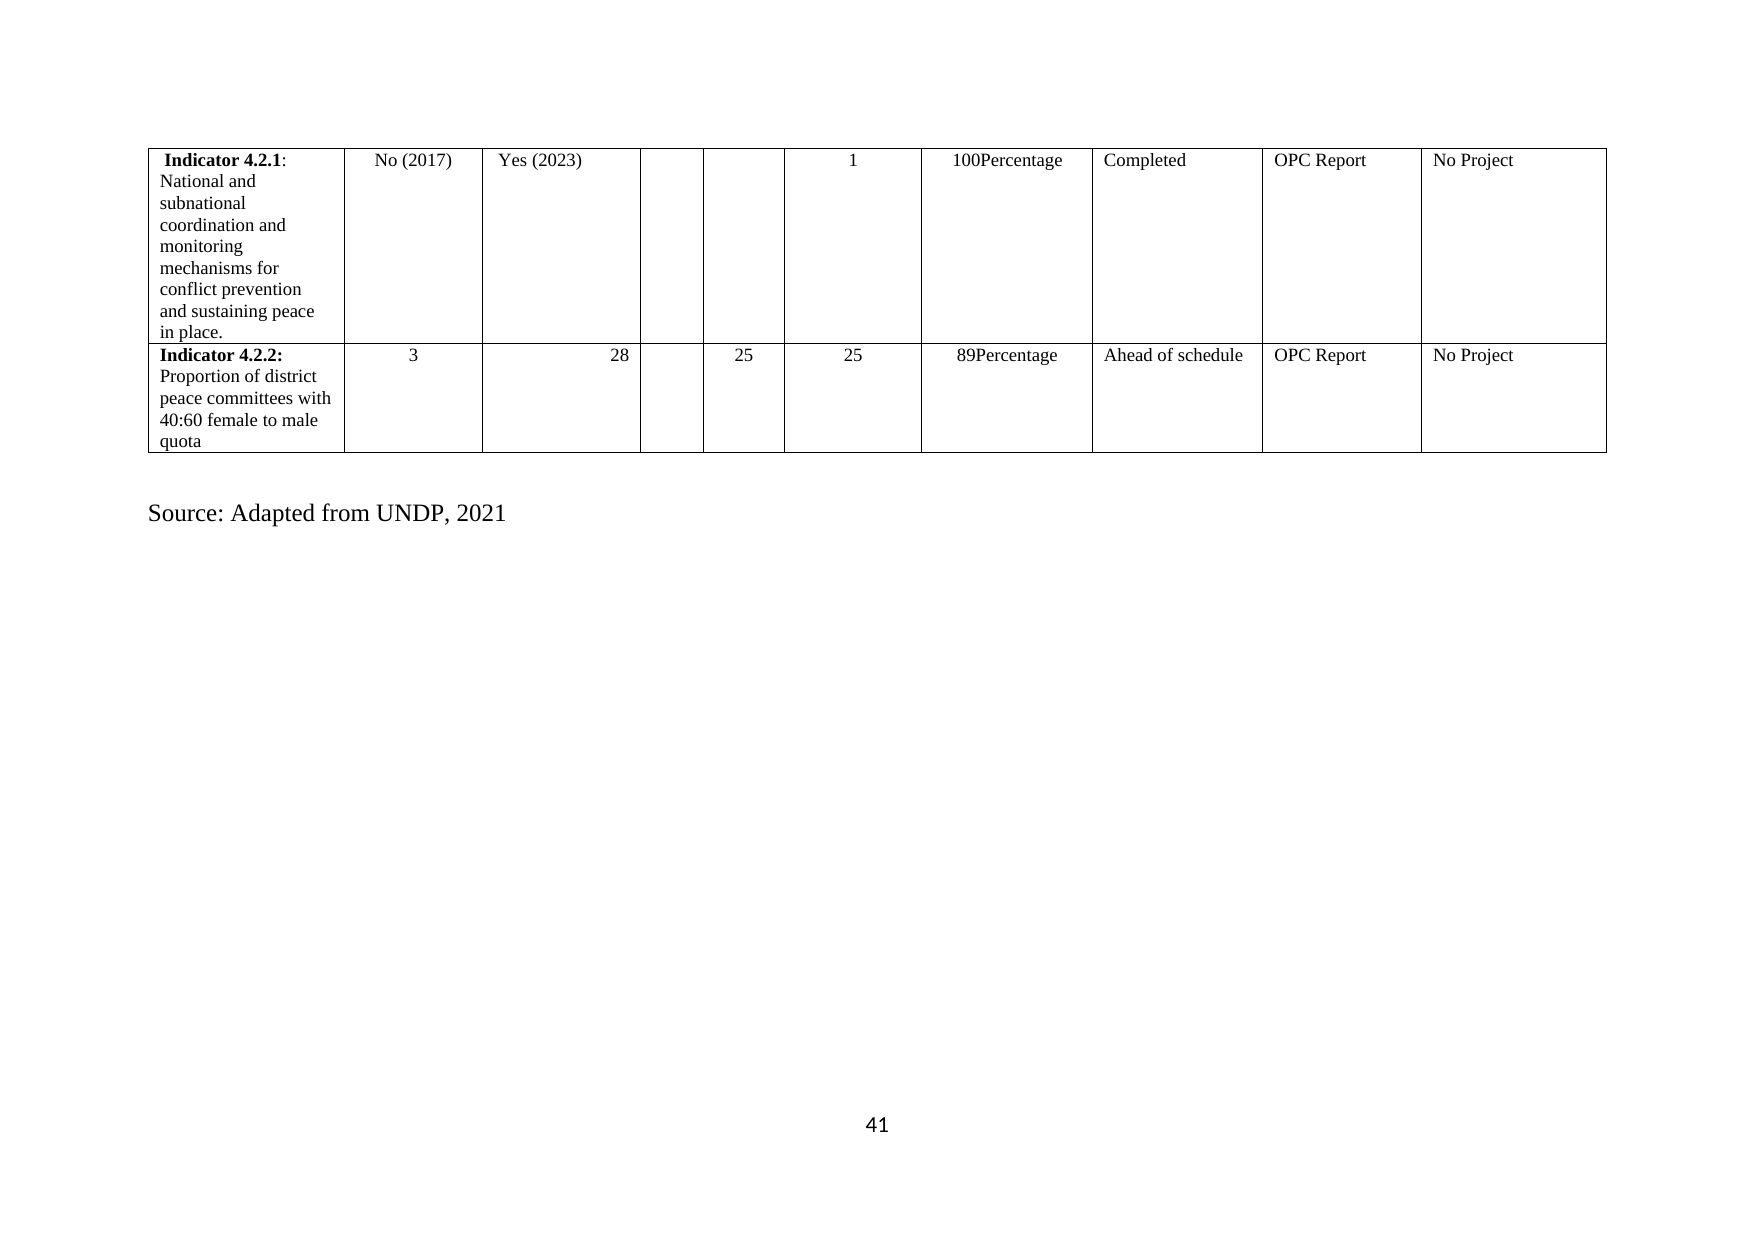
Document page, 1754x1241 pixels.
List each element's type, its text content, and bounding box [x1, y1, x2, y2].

table_cell [641, 344, 703, 452]
table_cell No Project [1422, 344, 1606, 452]
table_cell Yes (2023) [483, 149, 640, 343]
text Source: Adapted from UNDP, 2021 [148, 498, 1606, 527]
table_cell 25 [704, 344, 784, 452]
table_cell Ahead of schedule [1093, 344, 1262, 452]
table_cell 3 [345, 344, 482, 452]
table_cell Indicator 4.2.2: Proportion of district peace committees with 40:60 female to male quota [149, 344, 344, 452]
table_cell OPC Report [1263, 149, 1421, 343]
table_cell No (2017) [345, 149, 482, 343]
table_cell 28 [483, 344, 640, 452]
table_cell Indicator 4.2.1: National and subnational coordination and monitoring mechanisms for conflict prevention and sustaining peace in place. [149, 149, 344, 343]
table_cell 25 [785, 344, 921, 452]
table_cell OPC Report [1263, 344, 1421, 452]
table_cell [704, 149, 784, 343]
table_cell 89Percentage [922, 344, 1092, 452]
table_cell [641, 149, 703, 343]
table_cell 100Percentage [922, 149, 1092, 343]
table_cell Completed [1093, 149, 1262, 343]
table_cell No Project [1422, 149, 1606, 343]
table_cell 1 [785, 149, 921, 343]
